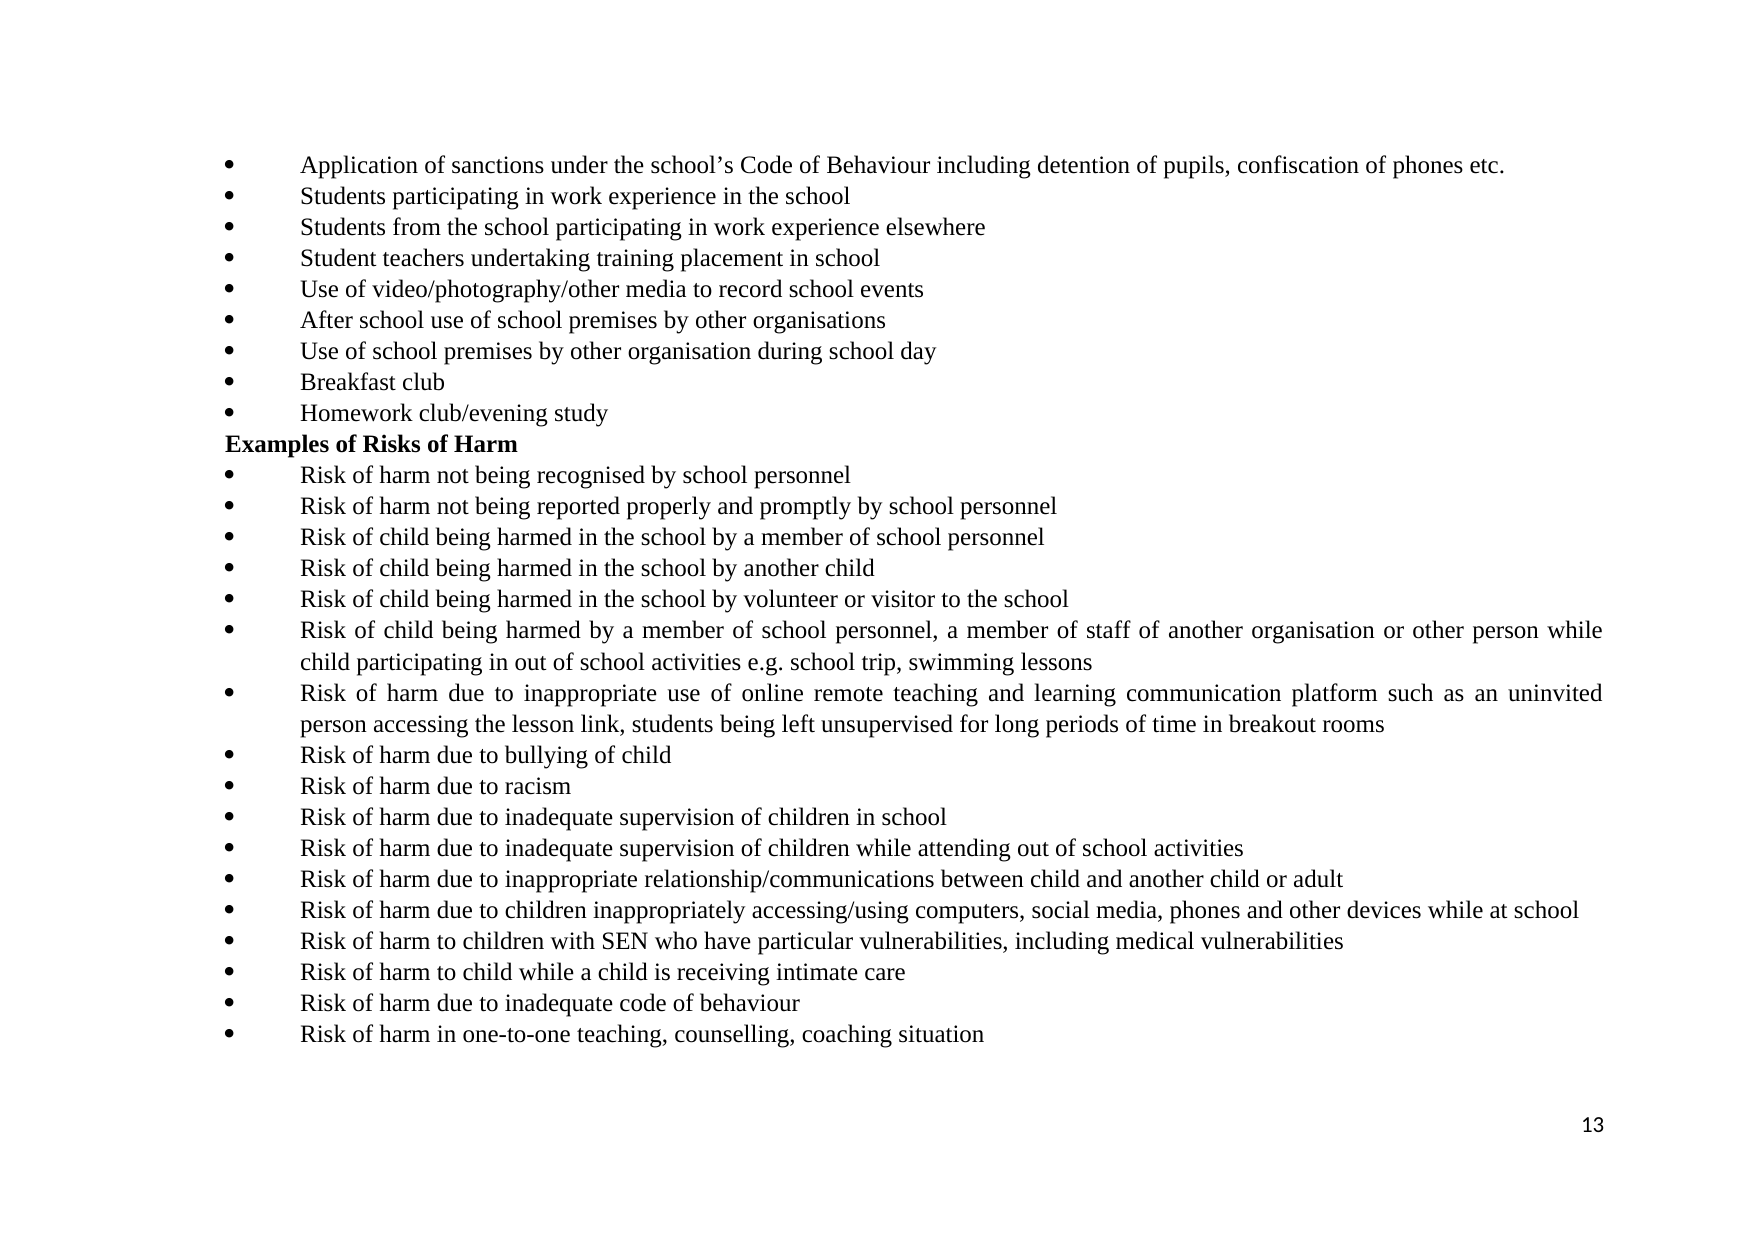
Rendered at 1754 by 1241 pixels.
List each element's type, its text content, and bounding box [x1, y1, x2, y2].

list Use of video/photography/other media to record school events [225, 274, 1604, 303]
list Risk of harm due to inadequate supervision of children while attending out of school activities [225, 833, 1604, 862]
list Risk of harm due to inappropriate relationship/communications between child and another child or adult [225, 864, 1604, 893]
list Risk of harm due to inadequate supervision of children in school [225, 802, 1604, 831]
list Homework club/evening study [225, 398, 1604, 427]
list Risk of child being harmed by a member of school personnel, a member of staff of another organisation or other person while child participating in out of school activities e.g. school trip, swimming lessons [225, 616, 1604, 675]
list Application of sanctions under the school’s Code of Behaviour including detention of pupils, confiscation of phones etc. [225, 150, 1604, 179]
list Breakfast club [225, 367, 1604, 396]
list Risk of harm due to racism [225, 771, 1604, 799]
list Students from the school participating in work experience elsewhere [225, 212, 1604, 241]
list Risk of harm due to inappropriate use of online remote teaching and learning communication platform such as an uninvited person accessing the lesson link, students being left unsupervised for long periods of time in breakout rooms [225, 678, 1604, 737]
list Student teachers undertaking training placement in school [225, 243, 1604, 272]
list Risk of harm due to bullying of child [225, 740, 1604, 768]
list Risk of child being harmed in the school by another child [225, 553, 1604, 582]
list Risk of harm to children with SEN who have particular vulnerabilities, including medical vulnerabilities [225, 926, 1604, 955]
list Risk of harm in one-to-one teaching, counselling, coaching situation [225, 1019, 1604, 1048]
list Examples of Risks of Harm [225, 429, 1604, 458]
list Risk of harm not being recognised by school personnel [225, 460, 1604, 489]
list Risk of child being harmed in the school by volunteer or visitor to the school [225, 584, 1604, 613]
list Risk of child being harmed in the school by a member of school personnel [225, 522, 1604, 551]
list Students participating in work experience in the school [225, 181, 1604, 210]
list After school use of school premises by other organisations [225, 305, 1604, 334]
list Use of school premises by other organisation during school day [225, 336, 1604, 365]
list Risk of harm due to children inappropriately accessing/using computers, social media, phones and other devices while at school [225, 895, 1604, 924]
list Risk of harm to child while a child is receiving intimate care [225, 957, 1604, 986]
list Risk of harm due to inadequate code of behaviour [225, 988, 1604, 1017]
list Risk of harm not being reported properly and promptly by school personnel [225, 491, 1604, 520]
